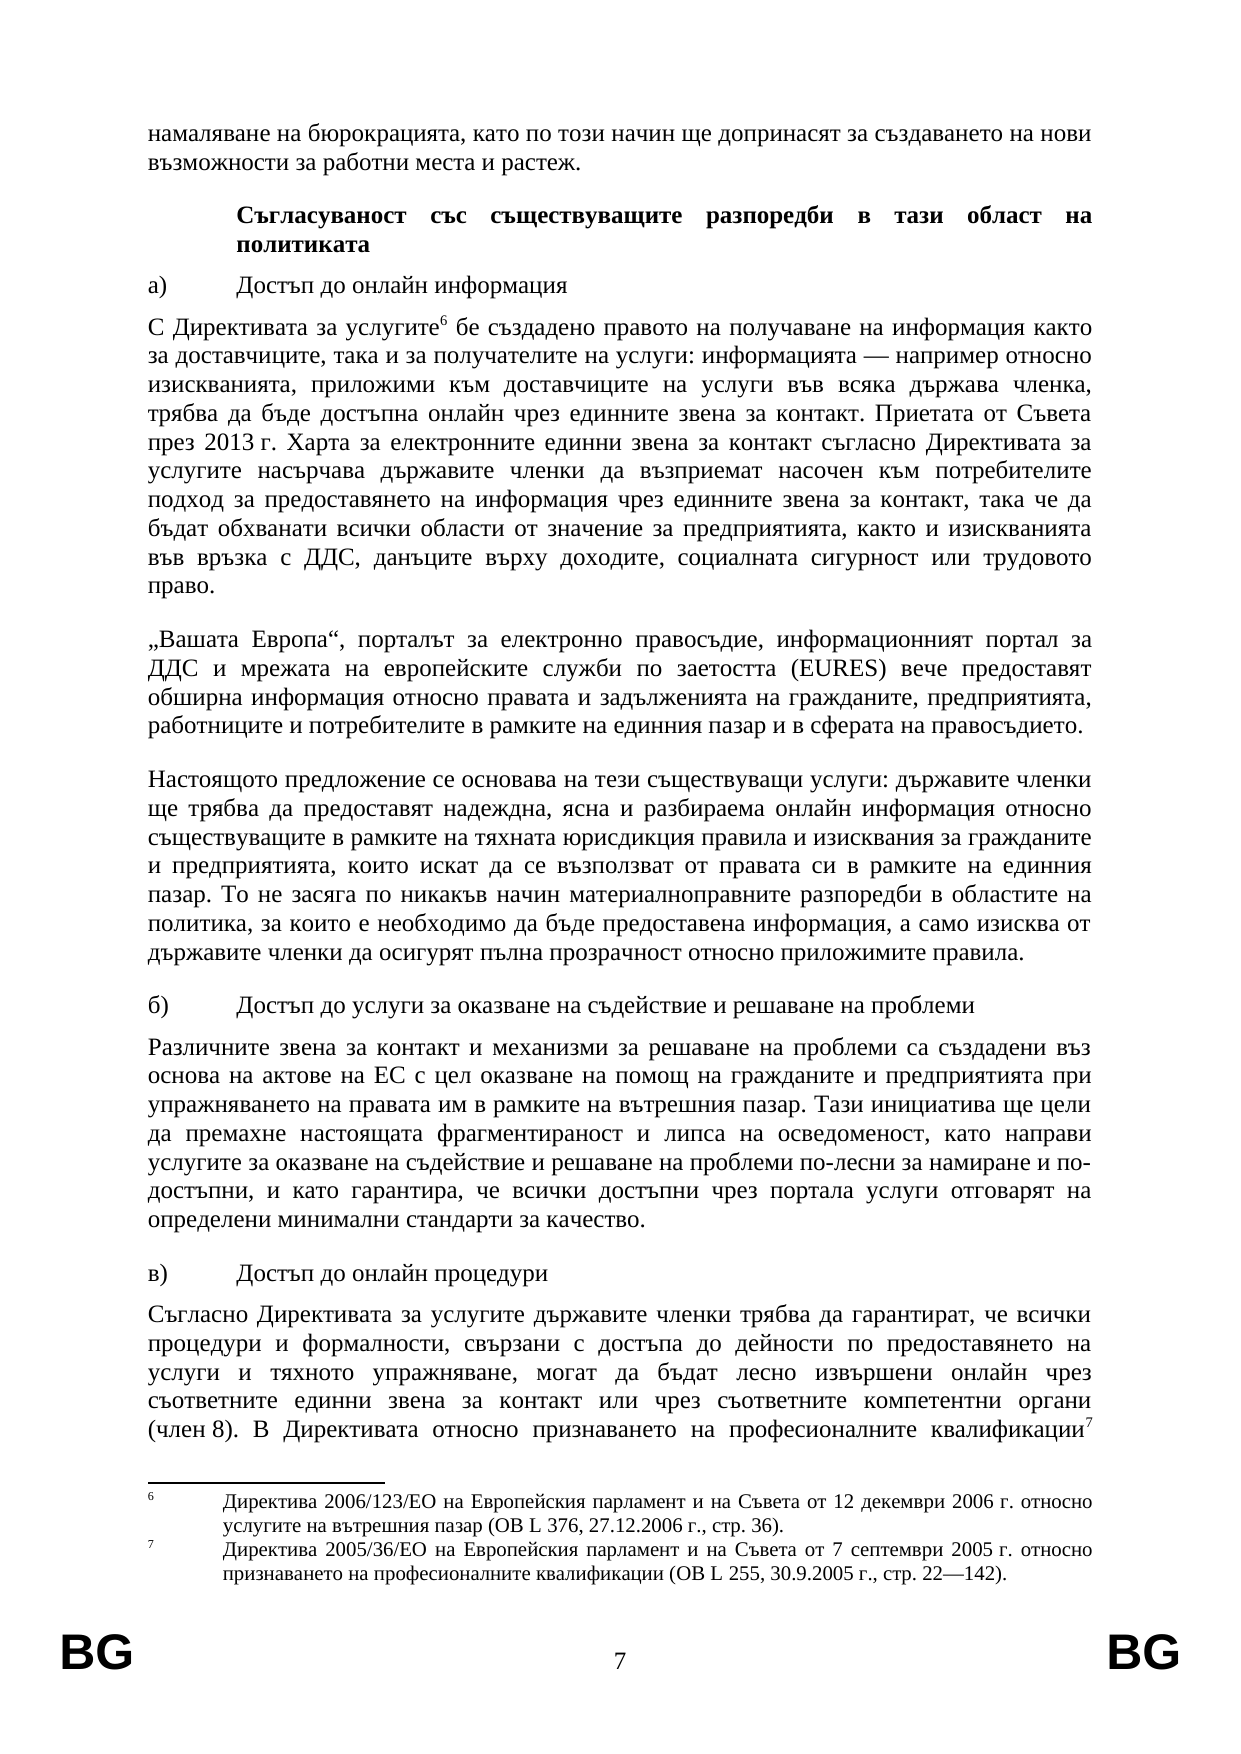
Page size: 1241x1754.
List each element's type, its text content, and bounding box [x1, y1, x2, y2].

subtitle Съгласуваност със съществуващите разпоредби в тази област на политиката [148, 201, 1093, 258]
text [148, 118, 1093, 176]
text Настоящото предложение се основава на тези съществуващи услуги: държавите членки ще трябва да предоставят надеждна, ясна и разбираема онлайн информация относно съществуващите в рамките на тяхната юрисдикция правила и изисквания за гражданите и предприятията, които искат да се възползват от правата си в рамките на единния пазар. То не засяга по никакъв начин материалноправните разпоредби в областите на политика, за които е необходимо да бъде предоставена информация, а само изисква от държавите членки да осигурят пълна прозрачност относно приложимите правила. [148, 764, 1093, 966]
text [148, 1299, 1093, 1443]
text Различните звена за контакт и механизми за решаване на проблеми са създадени въз основа на актове на ЕС с цел оказване на помощ на гражданите и предприятията при упражняването на правата им в рамките на вътрешния пазар. Тази инициатива ще цели да премахне настоящата фрагментираност и липса на осведоменост, като направи услугите за оказване на съдействие и решаване на проблеми по-лесни за намиране и по-достъпни, и като гарантира, че всички достъпни чрез портала услуги отговарят на определени минимални стандарти за качество. [148, 1032, 1093, 1233]
text в) Достъп до онлайн процедури [148, 1258, 1093, 1287]
text „Вашата Европа“, порталът за електронно правосъдие, информационният портал за ДДС и мрежата на европейските служби по заетостта (EURES) вече предоставят обширна информация относно правата и задълженията на гражданите, предприятията, работниците и потребителите в рамките на единния пазар и в сферата на правосъдието. [148, 624, 1093, 739]
text а) Достъп до онлайн информация [148, 271, 1093, 299]
text С Директивата за услугите бе създадено правото на получаване на информация както за доставчиците, така и за получателите на услуги: информацията — например относно изискванията, приложими към доставчиците на услуги във всяка държава членка, трябва да бъде достъпна онлайн чрез единните звена за контакт. Приетата от Съвета през 2013 г. Харта за електронните единни звена за контакт съгласно Директивата за услугите насърчава държавите членки да възприемат насочен към потребителите подход за предоставянето на информация чрез единните звена за контакт, така че да бъдат обхванати всички области от значение за предприятията, както и изискванията във връзка с ДДС, данъците върху доходите, социалната сигурност или трудовото право. [148, 312, 1093, 599]
text б) Достъп до услуги за оказване на съдействие и решаване на проблеми [148, 991, 1093, 1019]
